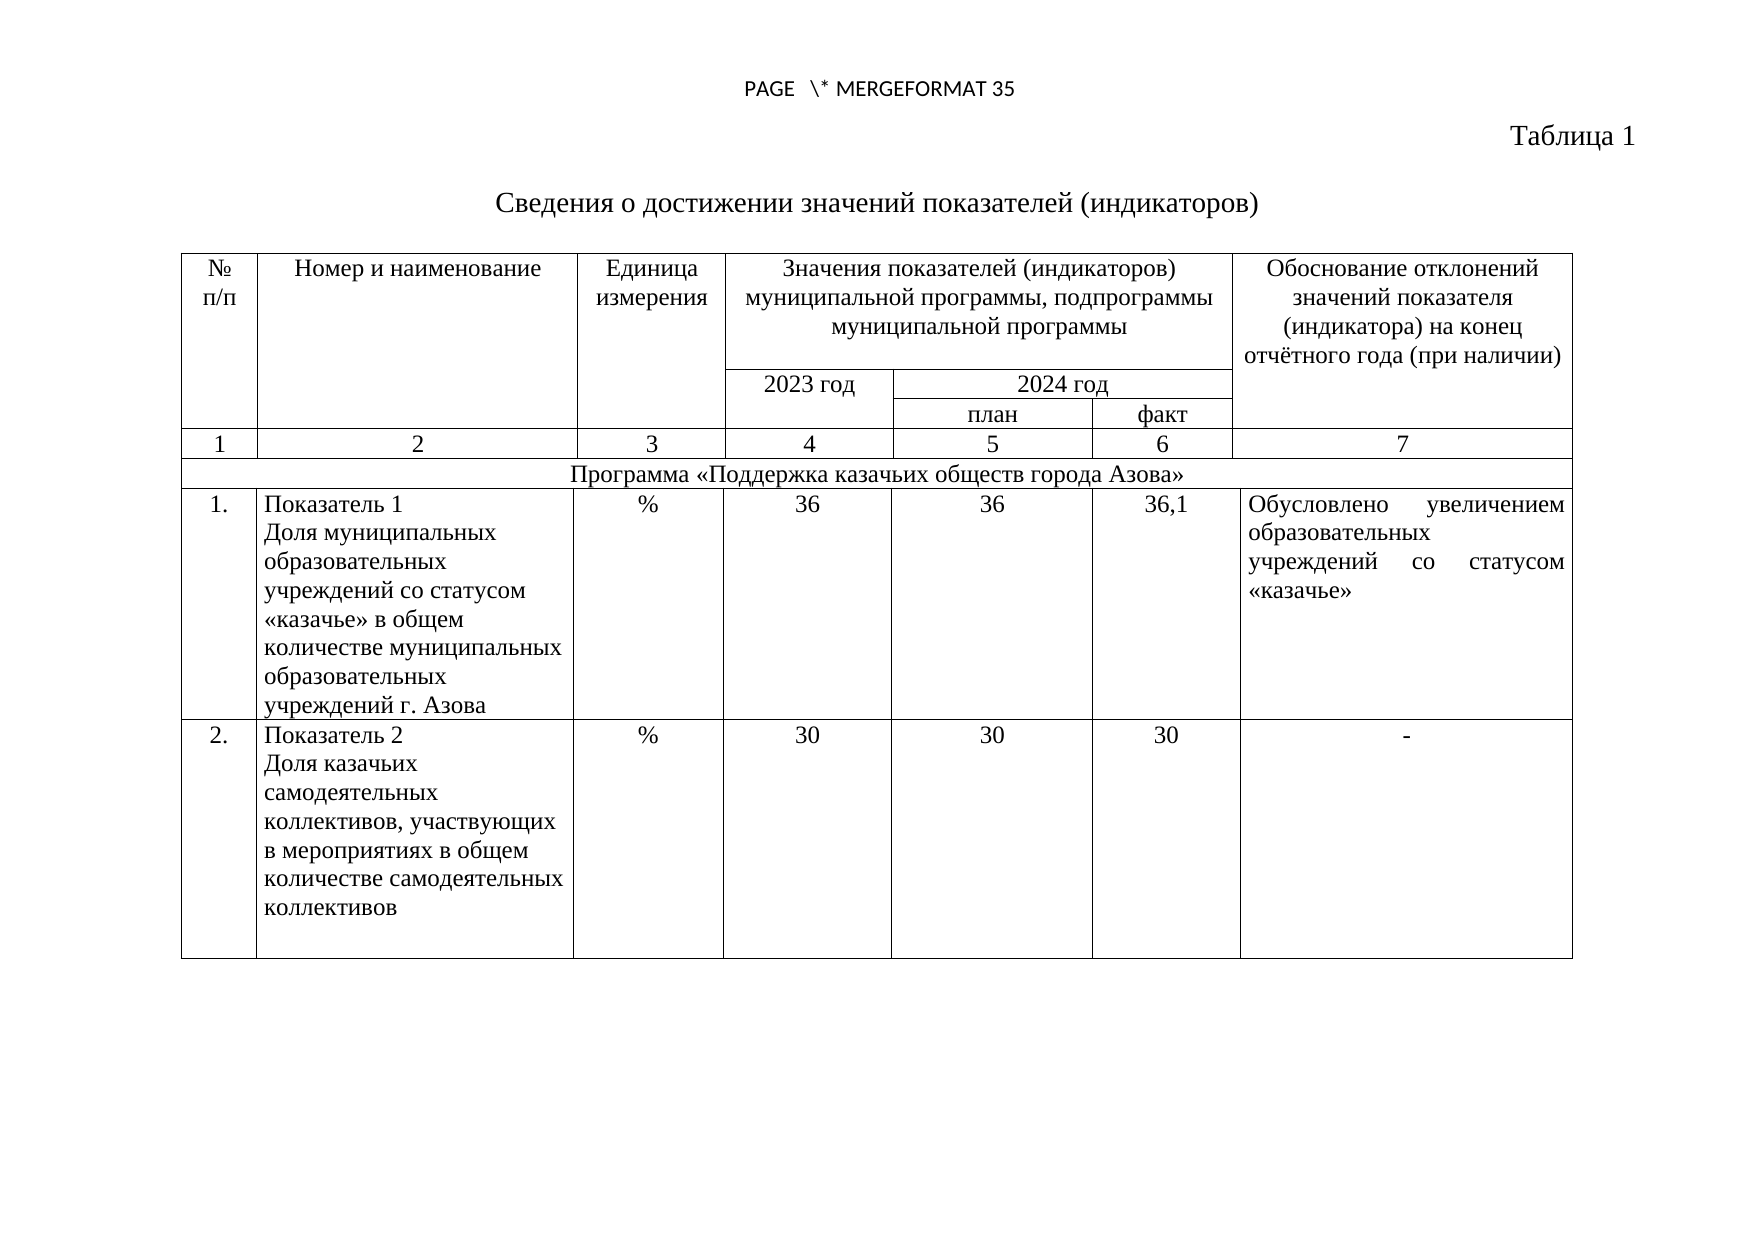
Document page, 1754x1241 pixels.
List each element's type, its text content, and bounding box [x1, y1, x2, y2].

table_cell 36,1 [1093, 489, 1240, 719]
table_header № п/п [182, 254, 257, 428]
text Таблица 1 [118, 118, 1636, 152]
table_cell 2. [182, 720, 256, 958]
table_cell - [1241, 720, 1572, 958]
table_cell Показатель 2 Доля казачьих самодеятельных коллективов, участвующих в мероприятиях в общем количестве самодеятельных коллективов [257, 720, 573, 958]
table_cell 2023 год [726, 370, 893, 428]
table_cell 30 [724, 720, 891, 958]
table_header Обоснование отклонений значений показателя (индикатора) на конец отчётного года (при наличии) [1233, 254, 1572, 428]
table_cell Обусловлено увеличением образовательных учреждений со статусом «казачье» [1241, 489, 1572, 719]
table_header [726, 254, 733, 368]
table_cell % [574, 489, 723, 719]
table_header Номер и наименование [258, 254, 577, 428]
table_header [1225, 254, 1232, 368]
table_cell 30 [892, 720, 1092, 958]
table_cell Показатель 1 Доля муниципальных образовательных учреждений со статусом «казачье» в общем количестве муниципальных образовательных учреждений г. Азова [257, 489, 573, 719]
table_cell 36 [724, 489, 891, 719]
table_header Единица измерения [578, 254, 725, 428]
table_cell 30 [1093, 720, 1240, 958]
table_cell Программа «Поддержка казачьих обществ города Азова» [182, 459, 1572, 488]
text Сведения о достижении значений показателей (индикаторов) [118, 185, 1636, 219]
table_cell 36 [892, 489, 1092, 719]
table_cell % [574, 720, 723, 958]
table_cell 1. [182, 489, 256, 719]
